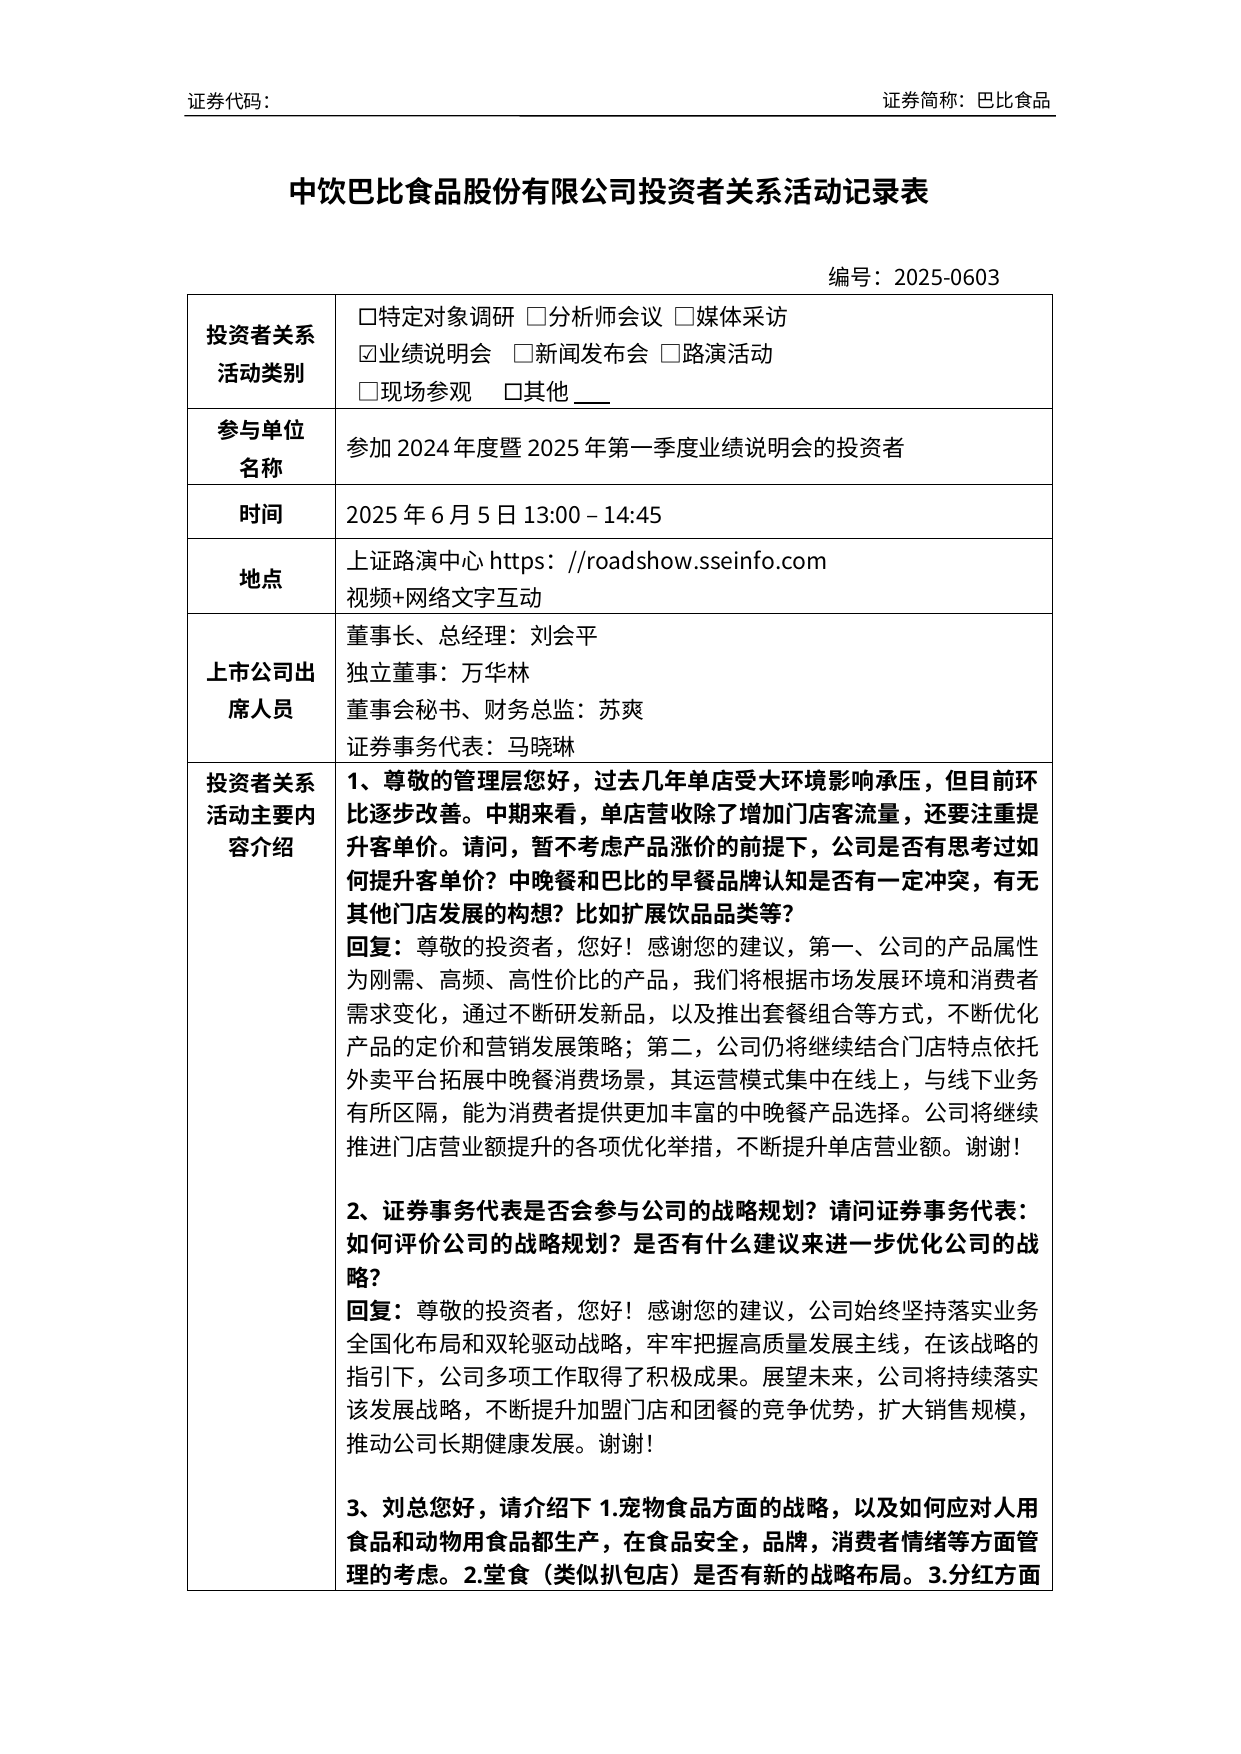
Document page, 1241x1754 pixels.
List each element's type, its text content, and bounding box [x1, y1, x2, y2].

table_header 投资者关系活动类别 [188, 295, 335, 408]
text 编号：2025-0603 [187, 260, 999, 292]
table_cell 时间 [188, 485, 335, 538]
table_cell 董事长、总经理：刘会平 独立董事：万华林 董事会秘书、财务总监：苏爽 证券事务代表：马晓琳 [336, 614, 1052, 762]
table_cell 上证路演中心 https：//roadshow.sseinfo.com 视频+网络文字互动 [336, 539, 1052, 613]
table_header 特定对象调研 □分析师会议 □媒体采访 ☑业绩说明会 □新闻发布会 □路演活动 □现场参观 其他 [336, 295, 1052, 408]
text 中饮巴比食品股份有限公司投资者关系活动记录表 [187, 168, 1030, 211]
table_cell 2025 年 6 月 5 日 13:00 – 14:45 [336, 485, 1052, 538]
table_cell 地点 [188, 539, 335, 613]
table_cell 投资者关系活动主要内容介绍 [188, 763, 335, 1590]
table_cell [336, 763, 1052, 1590]
table_cell 上市公司出席人员 [188, 614, 335, 762]
table_cell 参加2024年度暨2025年第一季度业绩说明会的投资者 [336, 409, 1052, 484]
table_cell 参与单位 名称 [188, 409, 335, 484]
